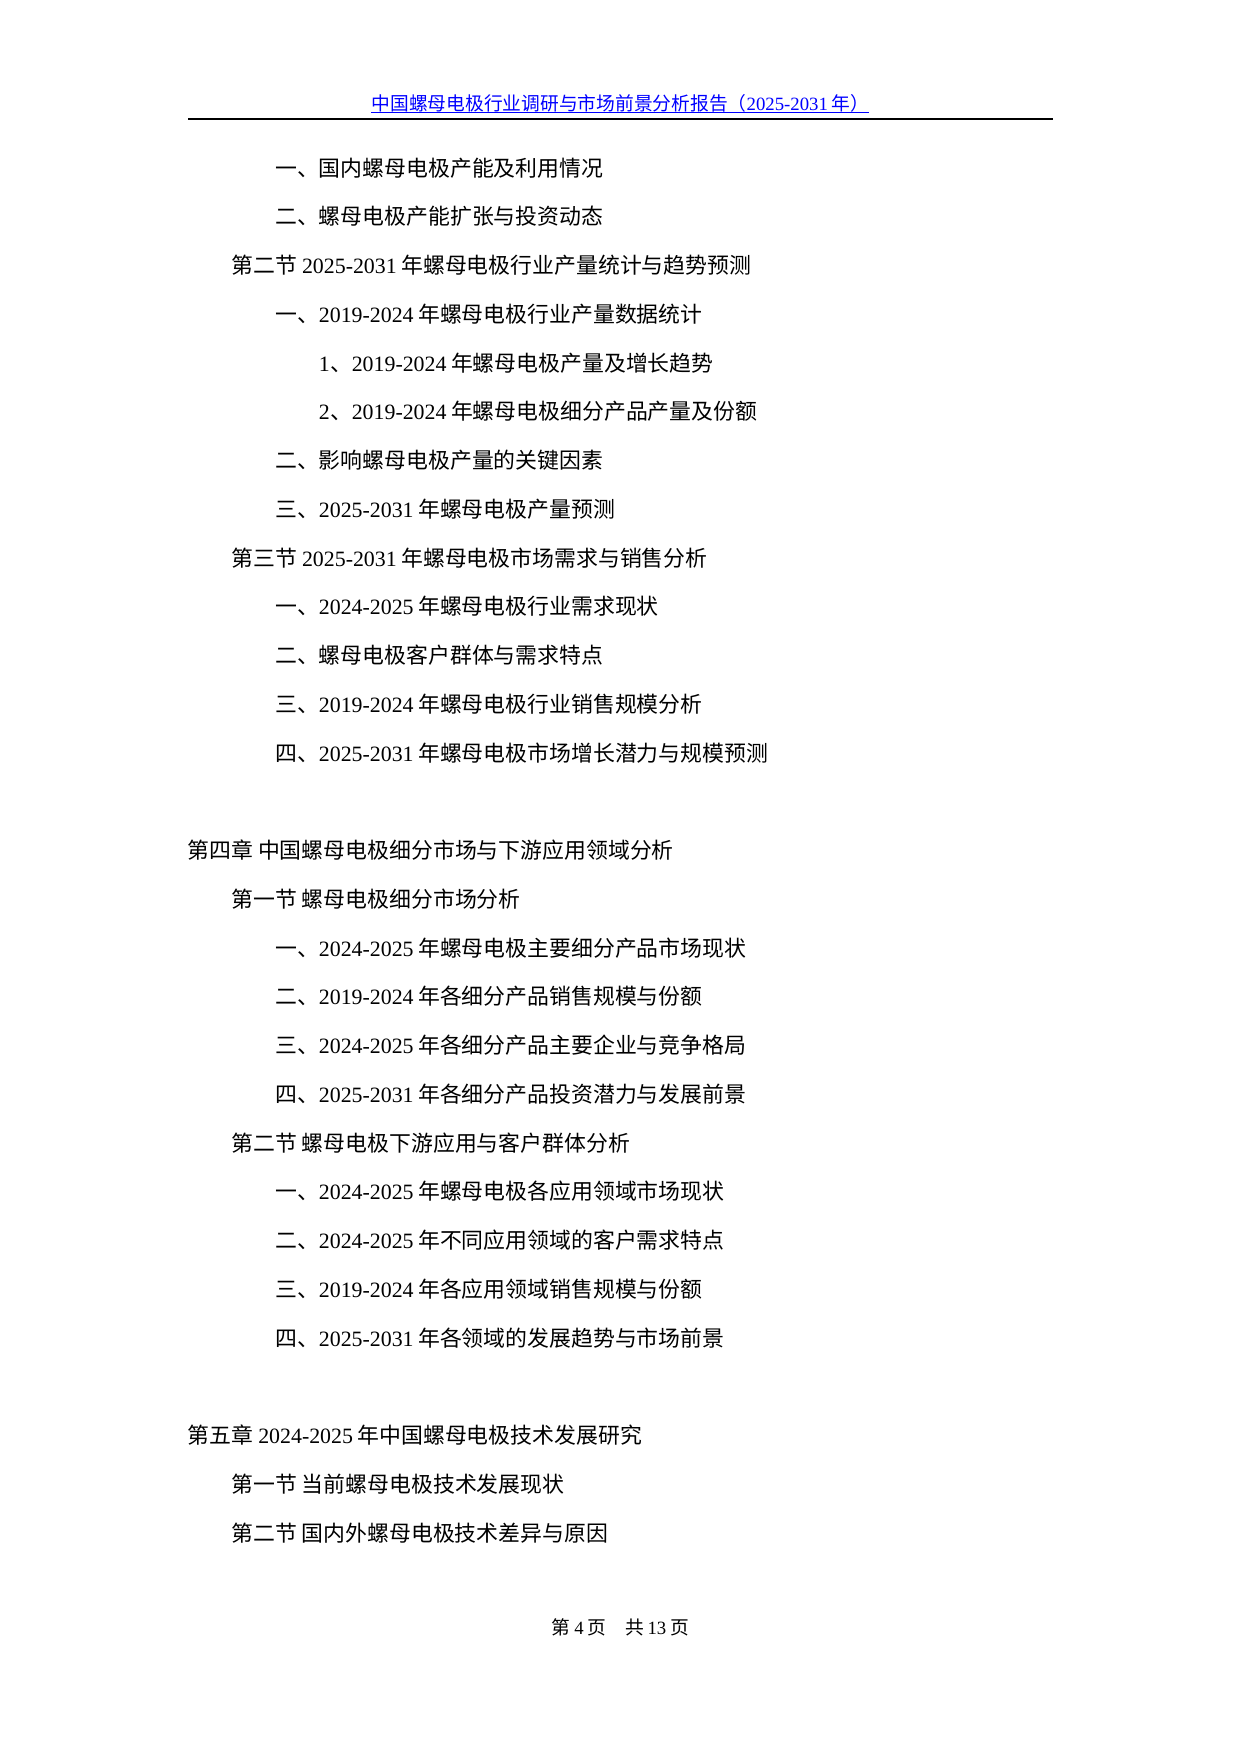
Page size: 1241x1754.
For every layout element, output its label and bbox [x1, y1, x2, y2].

text [187, 150, 1053, 1548]
